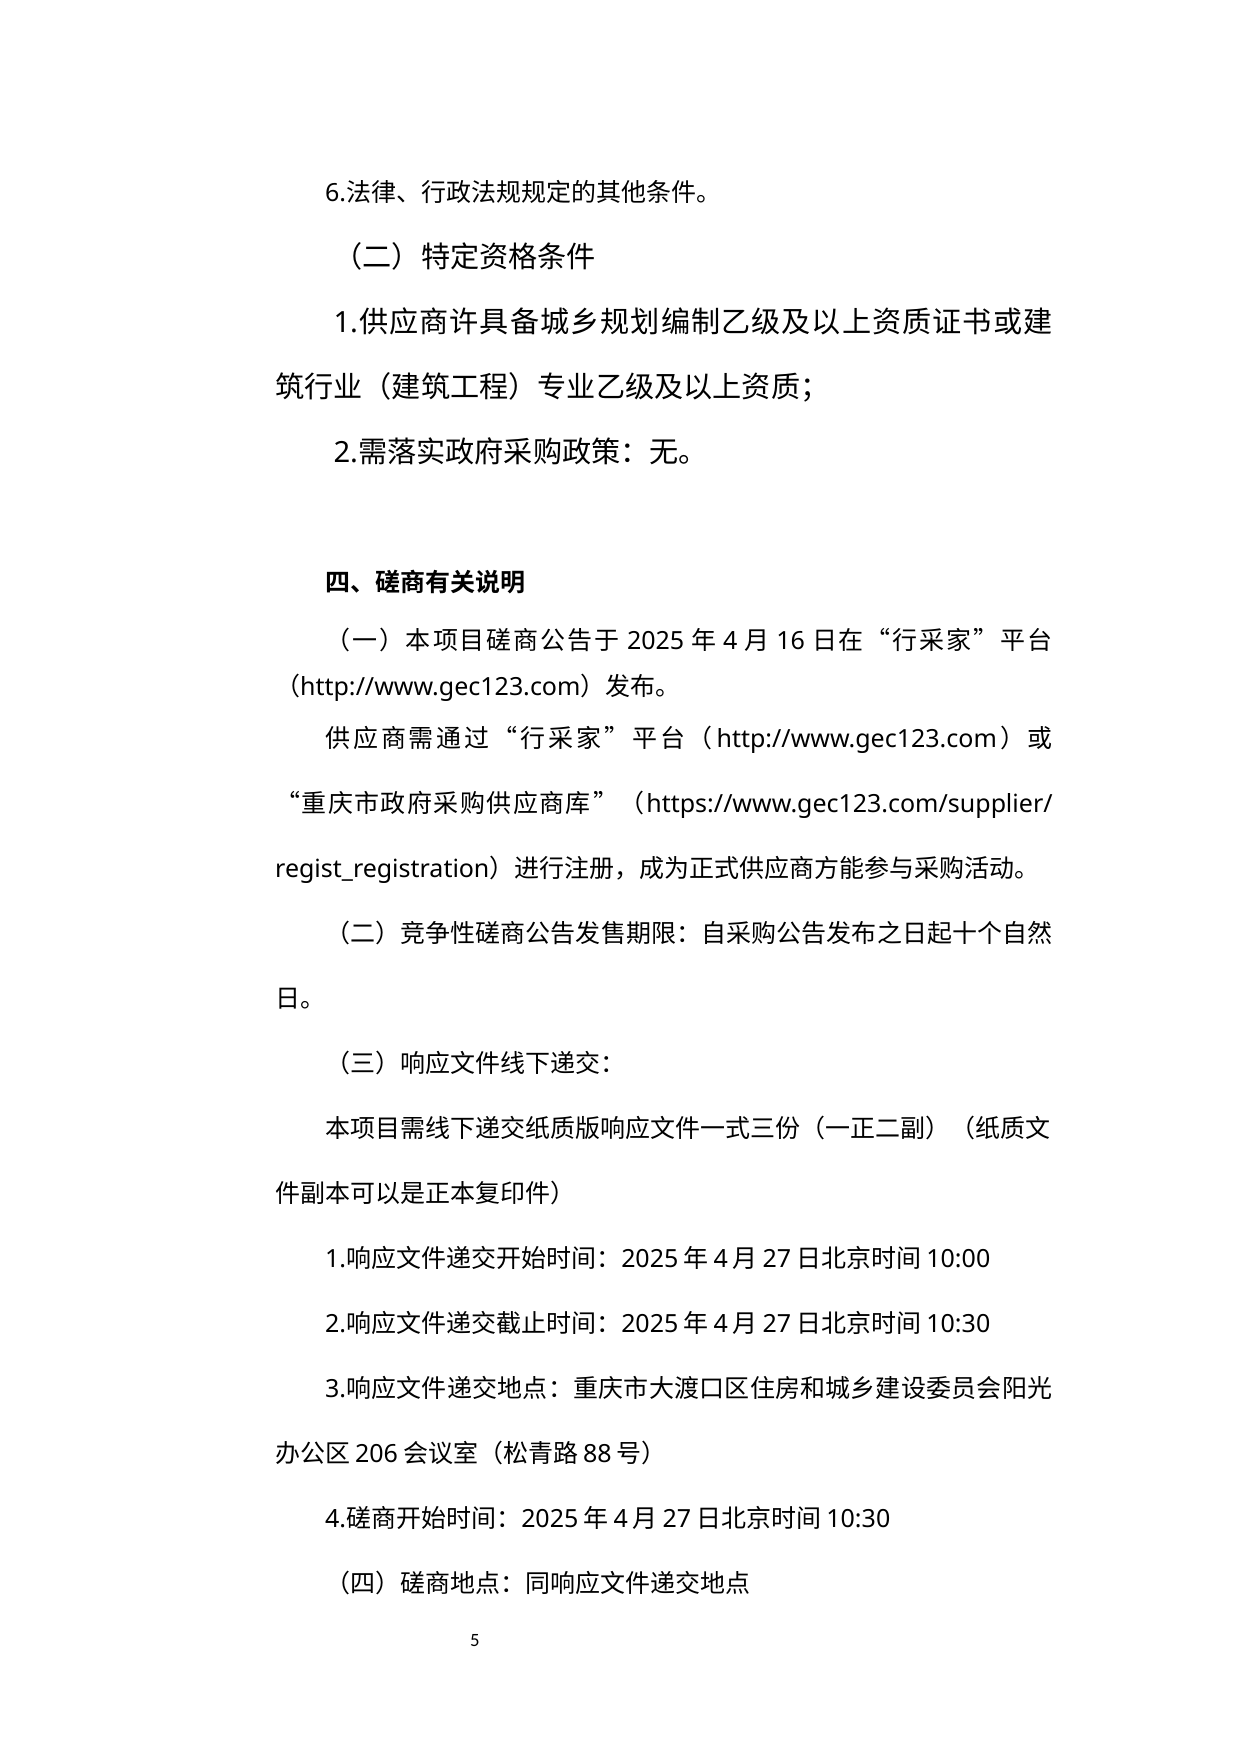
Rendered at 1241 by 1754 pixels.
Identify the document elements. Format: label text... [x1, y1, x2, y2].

text 2.需落实政府采购政策：无。 [275, 418, 1053, 483]
text 6.法律、行政法规规定的其他条件。 [275, 158, 1053, 223]
text 4.磋商开始时间：2025年4月27日北京时间10:30 [275, 1484, 1053, 1549]
list 竞争性磋商公告发售期限：自采购公告发布之日起十个自然日。 [275, 899, 1053, 1029]
text 本项目需线下递交纸质版响应文件一式三份（一正二副）（纸质文件副本可以是正本复印件） [275, 1094, 1053, 1224]
text （一）本项目磋商公告于2025年4月16日在“行采家”平台（http://www.gec123.com）发布。 [275, 613, 1053, 704]
subtitle 四、磋商有关说明 [275, 548, 1053, 613]
text 1.响应文件递交开始时间：2025年4月27日北京时间10:00 [275, 1224, 1053, 1289]
text 3.响应文件递交地点：重庆市大渡口区住房和城乡建设委员会阳光办公区206会议室（松青路88号） [275, 1354, 1053, 1484]
text 1.供应商许具备城乡规划编制乙级及以上资质证书或建筑行业（建筑工程）专业乙级及以上资质； [275, 288, 1053, 418]
text （三）响应文件线下递交： [275, 1029, 1053, 1094]
text （二）特定资格条件 [275, 223, 1053, 288]
text 2.响应文件递交截止时间：2025年4月27日北京时间10:30 [275, 1289, 1053, 1354]
text 供应商需通过“行采家”平台（http://www.gec123.com）或“重庆市政府采购供应商库”（https://www.gec123.com/supplier/regist_registration）进行注册，成为正式供应商方能参与采购活动。 [275, 704, 1053, 899]
text （四）磋商地点：同响应文件递交地点 [275, 1549, 1053, 1614]
